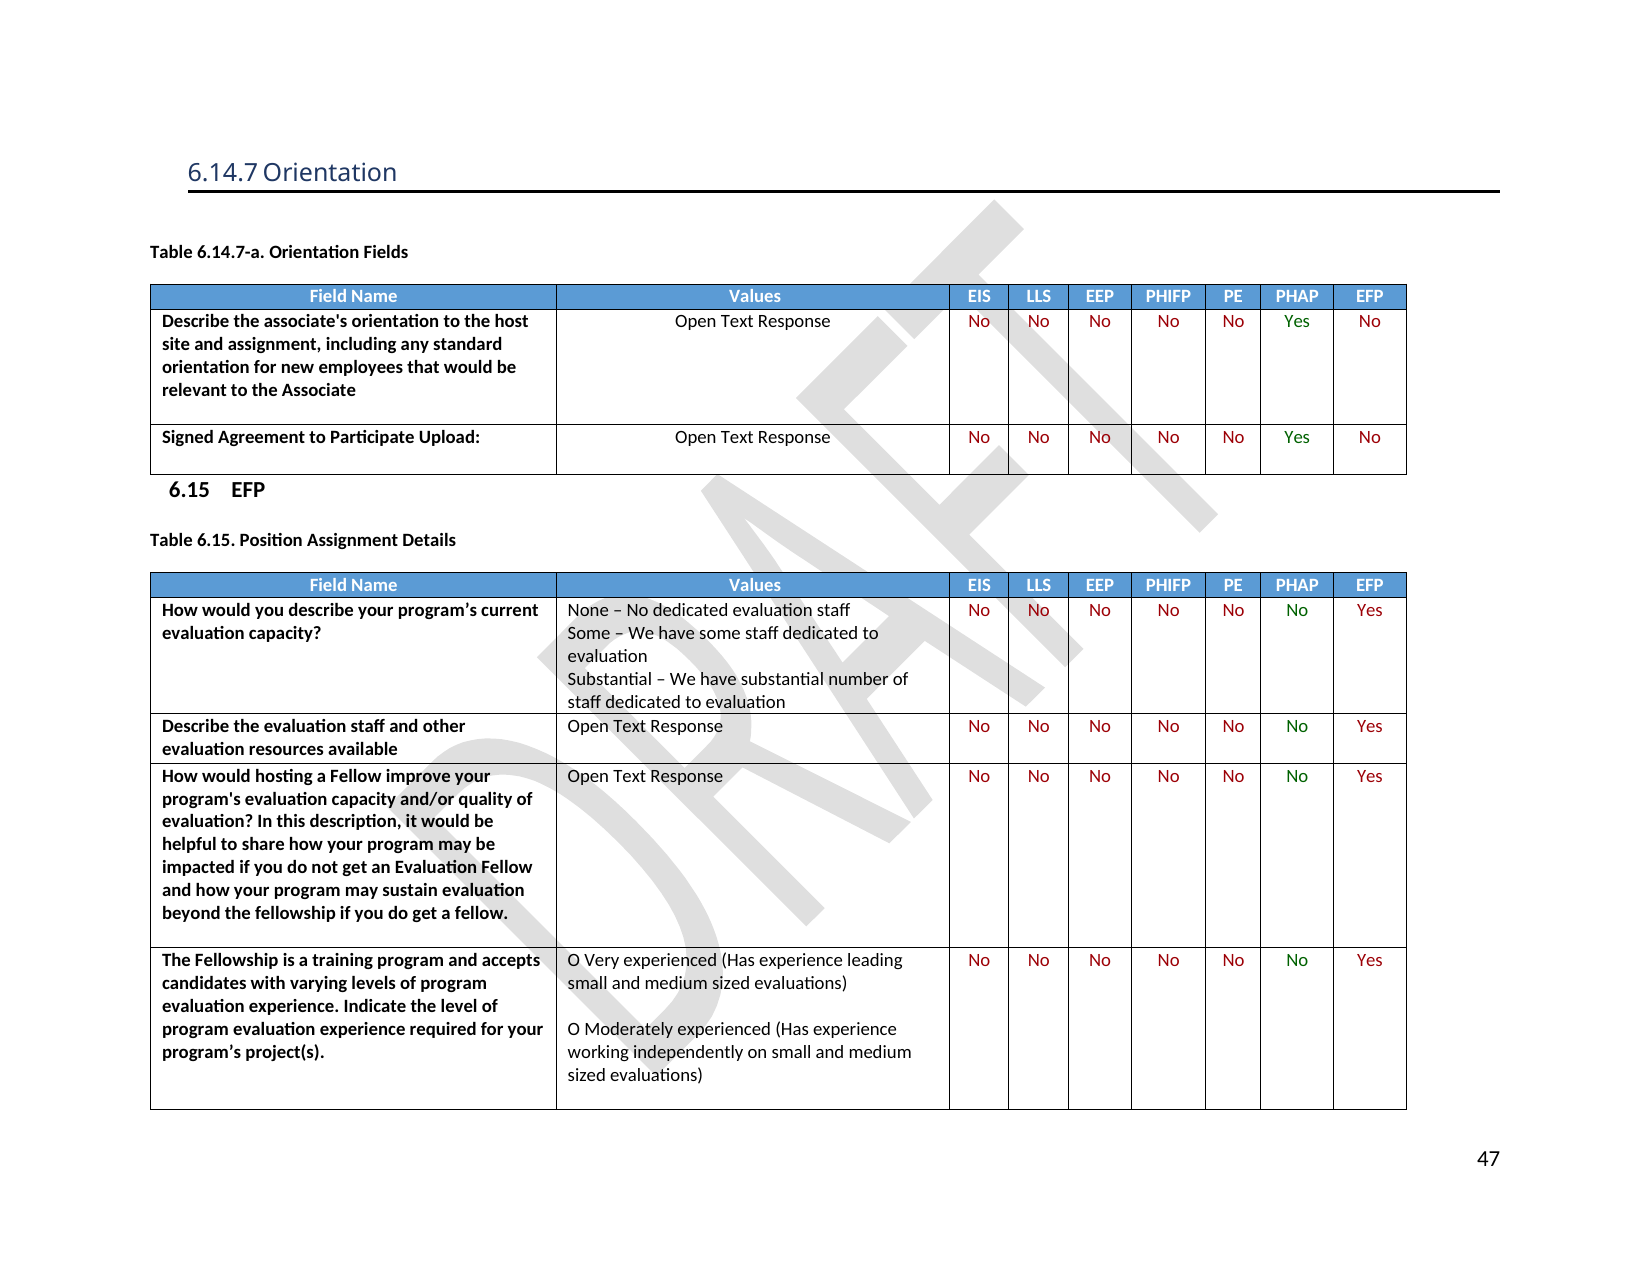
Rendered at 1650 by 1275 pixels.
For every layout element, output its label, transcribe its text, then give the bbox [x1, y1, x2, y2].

table_header LLS [1009, 285, 1068, 309]
table_header Field Name [151, 573, 556, 597]
table_cell No [1261, 764, 1333, 947]
table_header LLS [1009, 573, 1068, 597]
table_cell No [1132, 310, 1205, 424]
table_cell No [1009, 598, 1068, 713]
table_cell No [1069, 598, 1131, 713]
table_cell No [950, 714, 1008, 763]
table_cell No [1132, 714, 1205, 763]
table_cell Describe the associate's orientation to the host site and assignment, including any standard orientation for new employees that would be relevant to the Associate [151, 310, 556, 424]
table_cell No [1009, 948, 1068, 1108]
table_cell No [950, 764, 1008, 947]
table_header Values [557, 285, 949, 309]
table_cell No [1009, 310, 1068, 424]
table_cell No [1206, 598, 1260, 713]
table_cell No [1206, 714, 1260, 763]
table_cell No [1069, 714, 1131, 763]
table_cell No [1206, 948, 1260, 1108]
table_cell No [1132, 598, 1205, 713]
table_cell No [1009, 764, 1068, 947]
table_cell How would hosting a Fellow improve your program's evaluation capacity and/or quality of evaluation? In this description, it would be helpful to share how your program may be impacted if you do not get an Evaluation Fellow and how your program may sustain evaluation beyond the fellowship if you do get a fellow. [151, 764, 556, 947]
subtitle Orientation [187, 154, 1500, 193]
table_header PE [1206, 573, 1260, 597]
table_header EIS [950, 573, 1008, 597]
table_header PE [1206, 285, 1260, 309]
table_header EEP [1069, 573, 1131, 597]
table_cell No [1009, 425, 1068, 474]
table_cell No [1206, 310, 1260, 424]
table_cell Signed Agreement to Participate Upload: [151, 425, 556, 474]
table_cell No [950, 425, 1008, 474]
table_cell Yes [1261, 310, 1333, 424]
table_cell No [1206, 764, 1260, 947]
table_cell How would you describe your program’s current evaluation capacity? [151, 598, 556, 713]
table_cell Open Text Response [557, 310, 949, 424]
table_cell No [1334, 310, 1406, 424]
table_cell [151, 948, 556, 1108]
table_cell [557, 948, 949, 1108]
table_cell Yes [1334, 714, 1406, 763]
table_cell Yes [1334, 598, 1406, 713]
text Table 6.14.7-a. Orientation Fields [150, 240, 1500, 263]
table_cell No [1132, 425, 1205, 474]
table_header Values [557, 573, 949, 597]
table_cell Open Text Response [557, 764, 949, 947]
table_header EEP [1069, 285, 1131, 309]
table_cell No [1261, 714, 1333, 763]
table_cell No [1261, 598, 1333, 713]
table_cell Yes [1334, 764, 1406, 947]
table_cell No [950, 310, 1008, 424]
table_cell No [1261, 948, 1333, 1108]
table_header PHAP [1261, 573, 1333, 597]
table_cell No [1334, 425, 1406, 474]
table_header Field Name [151, 285, 556, 309]
table_cell No [1069, 310, 1131, 424]
text Table 6.15. Position Assignment Details [150, 528, 1500, 551]
table_cell No [950, 948, 1008, 1108]
table_cell No [1069, 764, 1131, 947]
list EFP [169, 475, 1500, 503]
table_cell None – No dedicated evaluation staff Some – We have some staff dedicated to evaluation Substantial – We have substantial number of staff dedicated to evaluation [557, 598, 949, 713]
table_cell No [1132, 764, 1205, 947]
table_cell Yes [1334, 948, 1406, 1108]
table_header EIS [950, 285, 1008, 309]
table_cell Describe the evaluation staff and other evaluation resources available [151, 714, 556, 763]
table_cell No [1069, 948, 1131, 1108]
table_header EFP [1334, 573, 1406, 597]
table_header PHAP [1261, 285, 1333, 309]
table_header PHIFP [1132, 573, 1205, 597]
table_cell No [1009, 714, 1068, 763]
table_cell No [1206, 425, 1260, 474]
table_cell No [1069, 425, 1131, 474]
table_header EFP [1334, 285, 1406, 309]
table_cell No [1132, 948, 1205, 1108]
table_cell Yes [1261, 425, 1333, 474]
table_header PHIFP [1132, 285, 1205, 309]
table_cell Open Text Response [557, 714, 949, 763]
table_cell No [950, 598, 1008, 713]
table_cell Open Text Response [557, 425, 949, 474]
